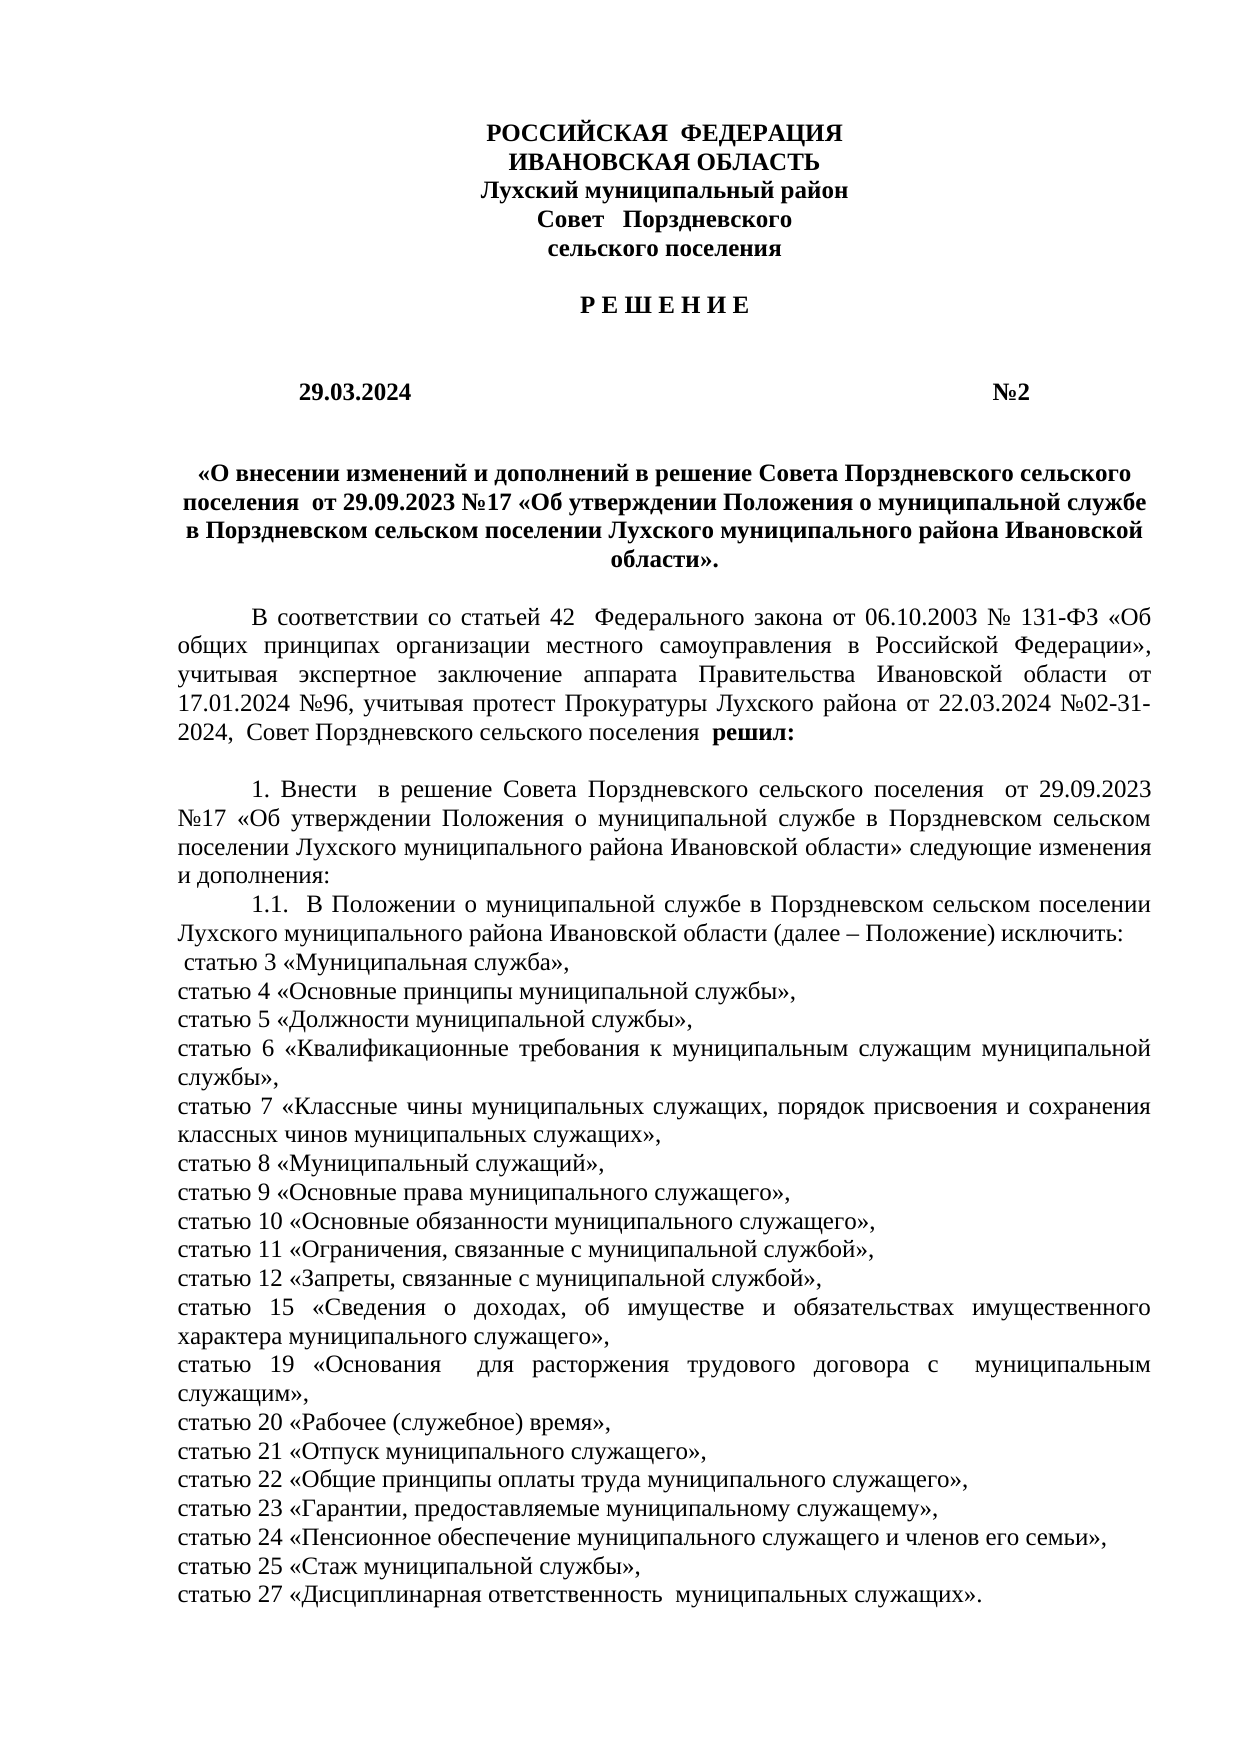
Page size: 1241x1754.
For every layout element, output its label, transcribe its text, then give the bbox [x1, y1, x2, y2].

text статью 27 «Дисциплинарная ответственность муниципальных служащих». [177, 1579, 1152, 1608]
text В соответствии со статьей 42 Федерального закона от 06.10.2003 № 131-ФЗ «Об общих принципах организации местного самоуправления в Российской Федерации», учитывая экспертное заключение аппарата Правительства Ивановской области от 17.01.2024 №96, учитывая протест Прокуратуры Лухского района от 22.03.2024 №02-31-2024, Совет Порздневского сельского поселения решил: [177, 602, 1152, 746]
text РОССИЙСКАЯ ФЕДЕРАЦИЯ [177, 118, 1152, 147]
text Совет Порздневского [177, 204, 1152, 233]
text статью 5 «Должности муниципальной службы», [177, 1004, 1152, 1033]
text «О внесении изменений и дополнений в решение Совета Порздневского сельского поселения от 29.09.2023 №17 «Об утверждении Положения о муниципальной службе в Порздневском сельском поселении Лухского муниципального района Ивановской области». [177, 458, 1152, 573]
text статью 15 «Сведения о доходах, об имуществе и обязательствах имущественного характера муниципального служащего», [177, 1292, 1152, 1349]
text статью 21 «Отпуск муниципального служащего», [177, 1436, 1152, 1464]
text Лухский муниципальный район [177, 176, 1152, 204]
text 29.03.2024 №2 [177, 377, 1152, 406]
text статью 19 «Основания для расторжения трудового договора с муниципальным служащим», [177, 1349, 1152, 1407]
text 1.1. В Положении о муниципальной службе в Порздневском сельском поселении Лухского муниципального района Ивановской области (далее – Положение) исключить: [177, 889, 1152, 947]
text статью 22 «Общие принципы оплаты труда муниципального служащего», [177, 1464, 1152, 1493]
text статью 6 «Квалификационные требования к муниципальным служащим муниципальной службы», [177, 1033, 1152, 1091]
text статью 11 «Ограничения, связанные с муниципальной службой», [177, 1234, 1152, 1263]
text Р Е Ш Е Н И Е [177, 291, 1152, 319]
text статью 10 «Основные обязанности муниципального служащего», [177, 1206, 1152, 1234]
text статью 20 «Рабочее (служебное) время», [177, 1407, 1152, 1436]
text статью 4 «Основные принципы муниципальной службы», [177, 976, 1152, 1004]
text статью 23 «Гарантии, предоставляемые муниципальному служащему», [177, 1493, 1152, 1522]
text 1. Внести в решение Совета Порздневского сельского поселения от 29.09.2023 №17 «Об утверждении Положения о муниципальной службе в Порздневском сельском поселении Лухского муниципального района Ивановской области» следующие изменения и дополнения: [177, 774, 1152, 889]
text статью 3 «Муниципальная служба», [177, 947, 1152, 976]
text статью 7 «Классные чины муниципальных служащих, порядок присвоения и сохранения классных чинов муниципальных служащих», [177, 1091, 1152, 1148]
text статью 9 «Основные права муниципального служащего», [177, 1177, 1152, 1206]
text ИВАНОВСКАЯ ОБЛАСТЬ [177, 147, 1152, 176]
text статью 24 «Пенсионное обеспечение муниципального служащего и членов его семьи», [177, 1522, 1152, 1551]
text сельского поселения [177, 233, 1152, 262]
text статью 8 «Муниципальный служащий», [177, 1148, 1152, 1177]
text статью 12 «Запреты, связанные с муниципальной службой», [177, 1263, 1152, 1292]
text статью 25 «Стаж муниципальной службы», [177, 1551, 1152, 1579]
